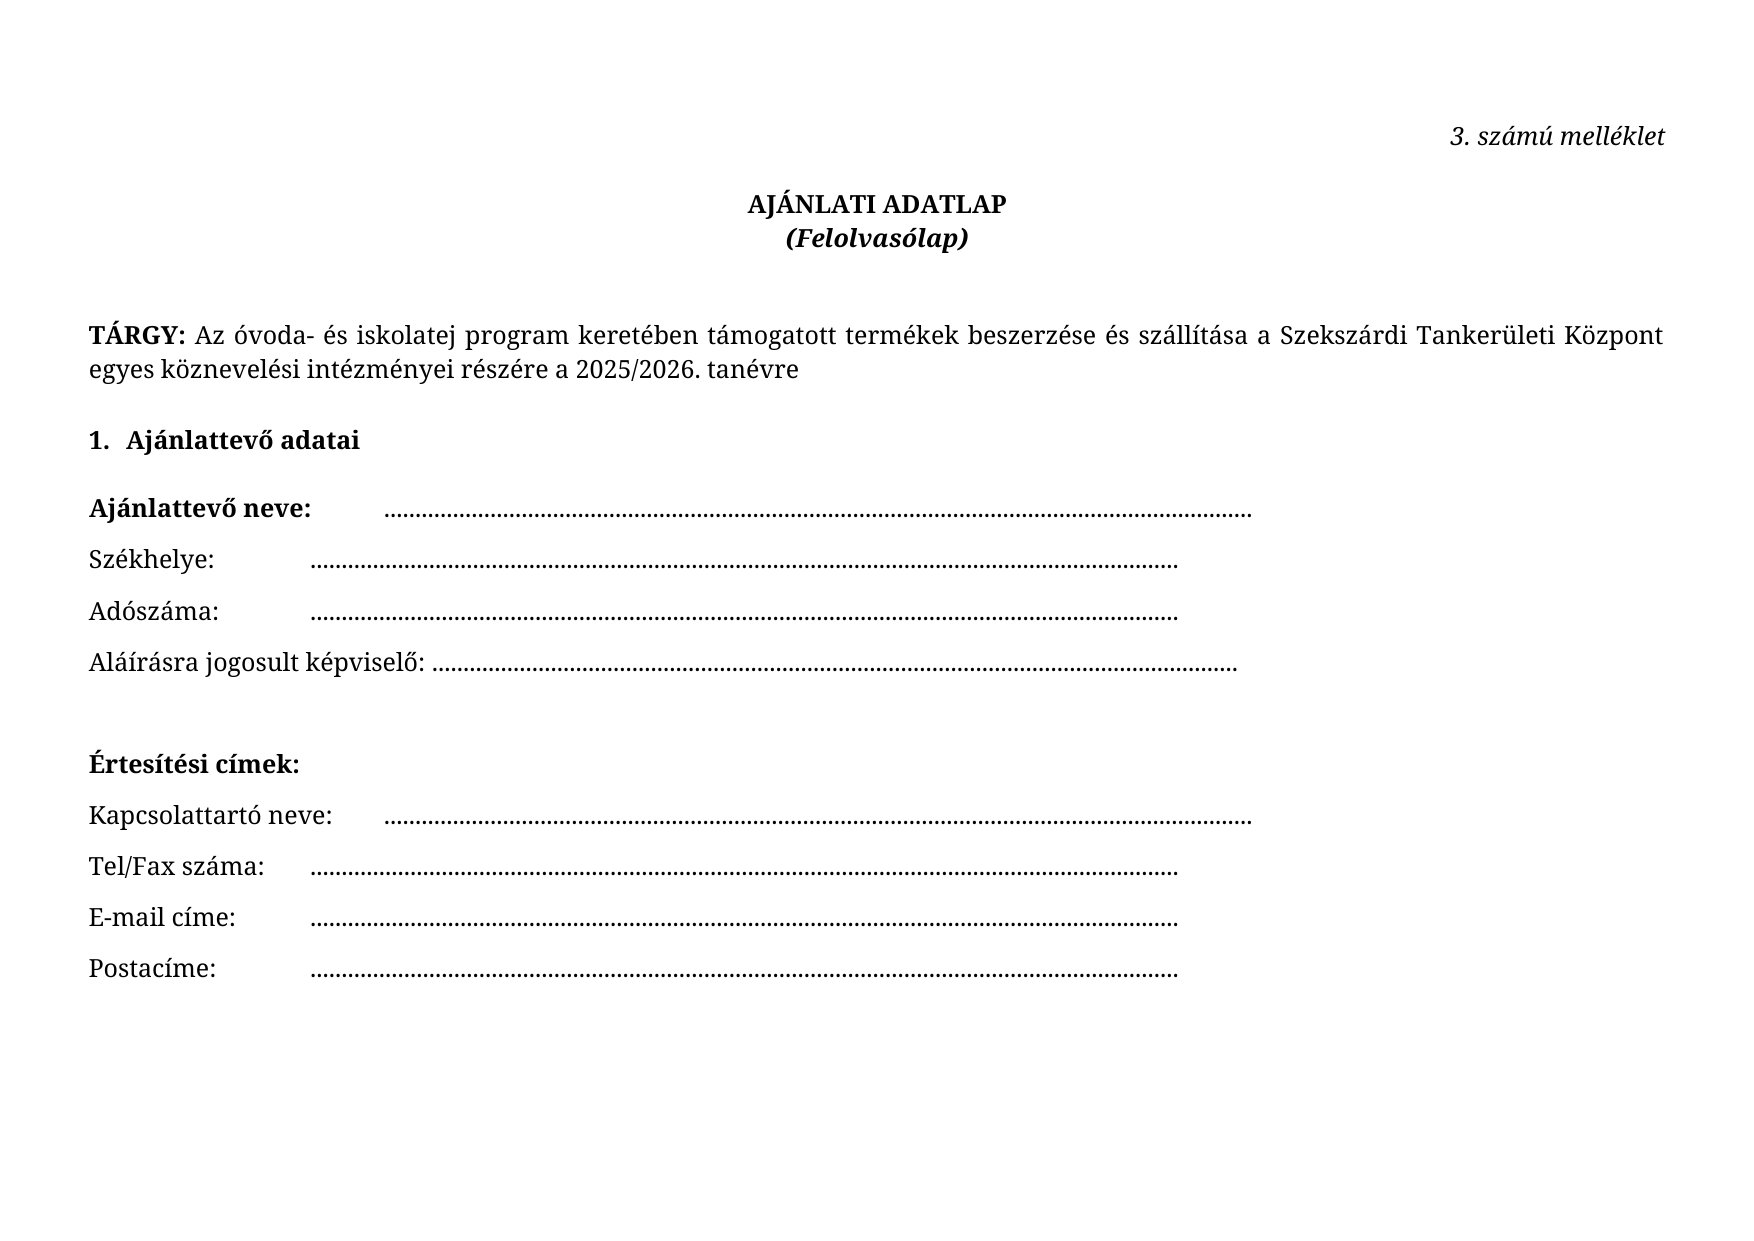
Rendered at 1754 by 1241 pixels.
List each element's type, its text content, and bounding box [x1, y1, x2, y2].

text Ajánlattevő neve: ........................................................................................................................................... [89, 491, 1665, 525]
text Székhelye: ........................................................................................................................................... [89, 542, 1665, 576]
text Tel/Fax száma: ........................................................................................................................................... [88, 848, 1665, 882]
text Kapcsolattartó neve: ........................................................................................................................................... [88, 797, 1665, 831]
text Postacíme: ........................................................................................................................................... [88, 950, 1665, 984]
list Ajánlattevő adatai [89, 423, 1665, 457]
text AJÁNLATI ADATLAP [89, 186, 1665, 220]
text (Felolvasólap) [89, 220, 1665, 254]
text Adószáma: ........................................................................................................................................... [89, 593, 1665, 627]
text Aláírásra jogosult képviselő: ................................................................................................................................. [89, 644, 1665, 678]
text Értesítési címek: [89, 746, 1665, 780]
text TÁRGY: Az óvoda- és iskolatej program keretében támogatott termékek beszerzése és szállítása a Szekszárdi Tankerületi Központ egyes köznevelési intézményei részére a 2025/2026. tanévre [89, 318, 1665, 386]
text E-mail címe: ........................................................................................................................................... [88, 899, 1665, 933]
text 3. számú melléklet [89, 118, 1665, 152]
